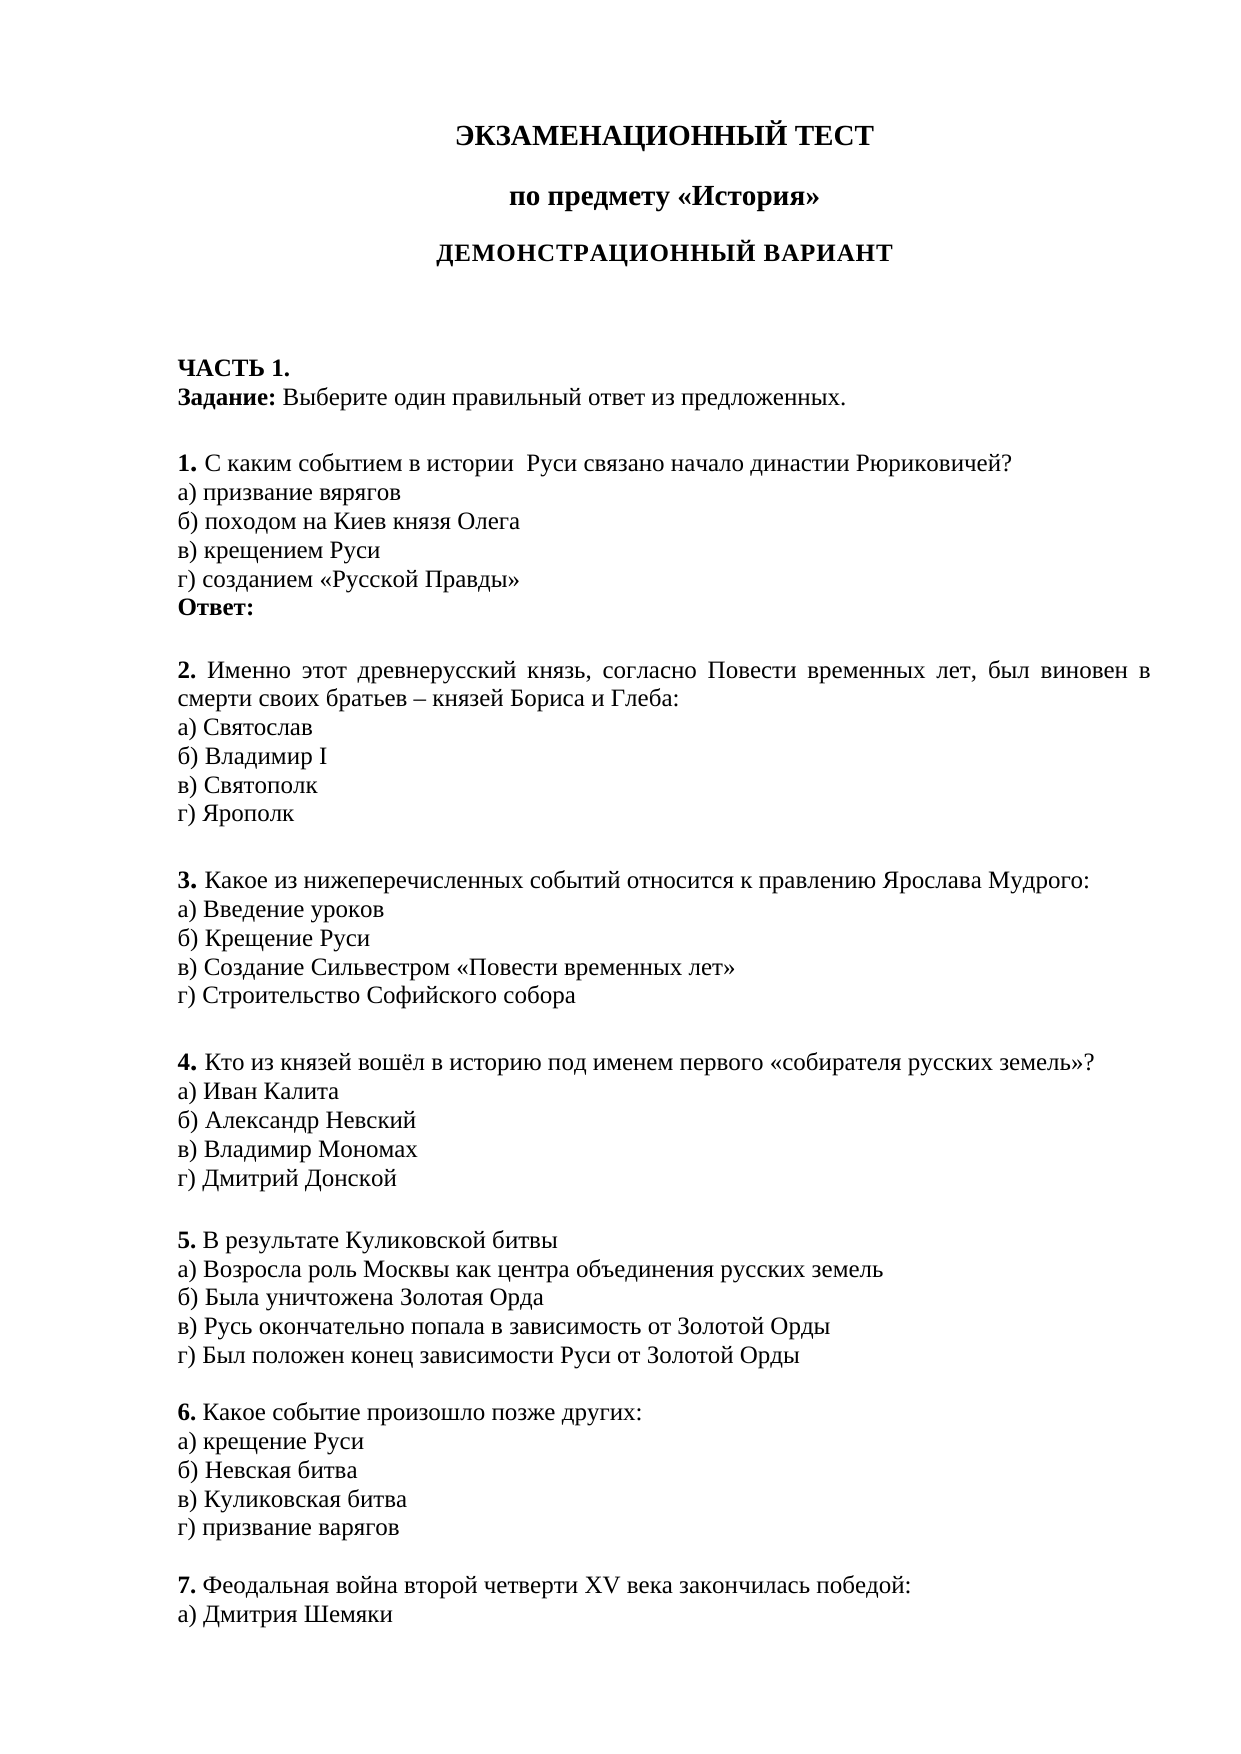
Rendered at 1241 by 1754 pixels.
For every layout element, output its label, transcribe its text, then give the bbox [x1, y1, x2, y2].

text в) Куликовская битва [177, 1484, 1152, 1512]
text а) Возросла роль Москвы как центра объединения русских земель [177, 1254, 1152, 1282]
text ЧАСТЬ 1. [177, 353, 1152, 382]
text б) Владимир I [177, 741, 1152, 770]
text а) Введение уроков [177, 894, 1152, 923]
text в) Владимир Мономах [177, 1134, 1152, 1163]
text а) крещение Руси [177, 1426, 1152, 1455]
text б) Александр Невский [177, 1105, 1152, 1134]
text ЭКЗАМЕНАЦИОННЫЙ ТЕСТ [177, 118, 1152, 152]
text г) Был положен конец зависимости Руси от Золотой Орды [177, 1340, 1152, 1369]
text Задание: Выберите один правильный ответ из предложенных. [177, 382, 1152, 410]
text в) Русь окончательно попала в зависимость от Золотой Орды [177, 1311, 1152, 1340]
text б) Была уничтожена Золотая Орда [177, 1282, 1152, 1311]
text в) Святополк [177, 770, 1152, 798]
text а) призвание вярягов [177, 477, 1152, 506]
text 5. В результате Куликовской битвы [177, 1225, 1152, 1254]
text г) Ярополк [177, 798, 1152, 827]
text 7. Феодальная война второй четверти XV века закончилась победой: [177, 1570, 1152, 1599]
text 3. Какое из нижеперечисленных событий относится к правлению Ярослава Мудрого: [177, 861, 1152, 894]
text г) созданием «Русской Правды» [177, 564, 1152, 592]
text б) Крещение Руси [177, 923, 1152, 952]
text а) Дмитрия Шемяки [177, 1599, 1152, 1627]
text в) Создание Сильвестром «Повести временных лет» [177, 952, 1152, 981]
text б) походом на Киев князя Олега [177, 506, 1152, 535]
text а) Святослав [177, 712, 1152, 741]
text ДЕМОНСТРАЦИОННЫЙ ВАРИАНТ [177, 238, 1152, 267]
text 6. Какое событие произошло позже других: [177, 1397, 1152, 1426]
text 2. Именно этот древнерусский князь, согласно Повести временных лет, был виновен в смерти своих братьев – князей Бориса и Глеба: [177, 655, 1152, 712]
text г) Строительство Софийского собора [177, 981, 1152, 1009]
text по предмету «История» [177, 178, 1152, 212]
text а) Иван Калита [177, 1076, 1152, 1105]
text г) Дмитрий Донской [177, 1163, 1152, 1191]
text Ответ: [177, 592, 1152, 621]
text 4. Кто из князей вошёл в историю под именем первого «собирателя русских земель»? [177, 1043, 1152, 1076]
text 1. С каким событием в истории Руси связано начало династии Рюриковичей? [177, 444, 1152, 477]
text г) призвание варягов [177, 1512, 1152, 1541]
text б) Невская битва [177, 1455, 1152, 1484]
text в) крещением Руси [177, 535, 1152, 564]
